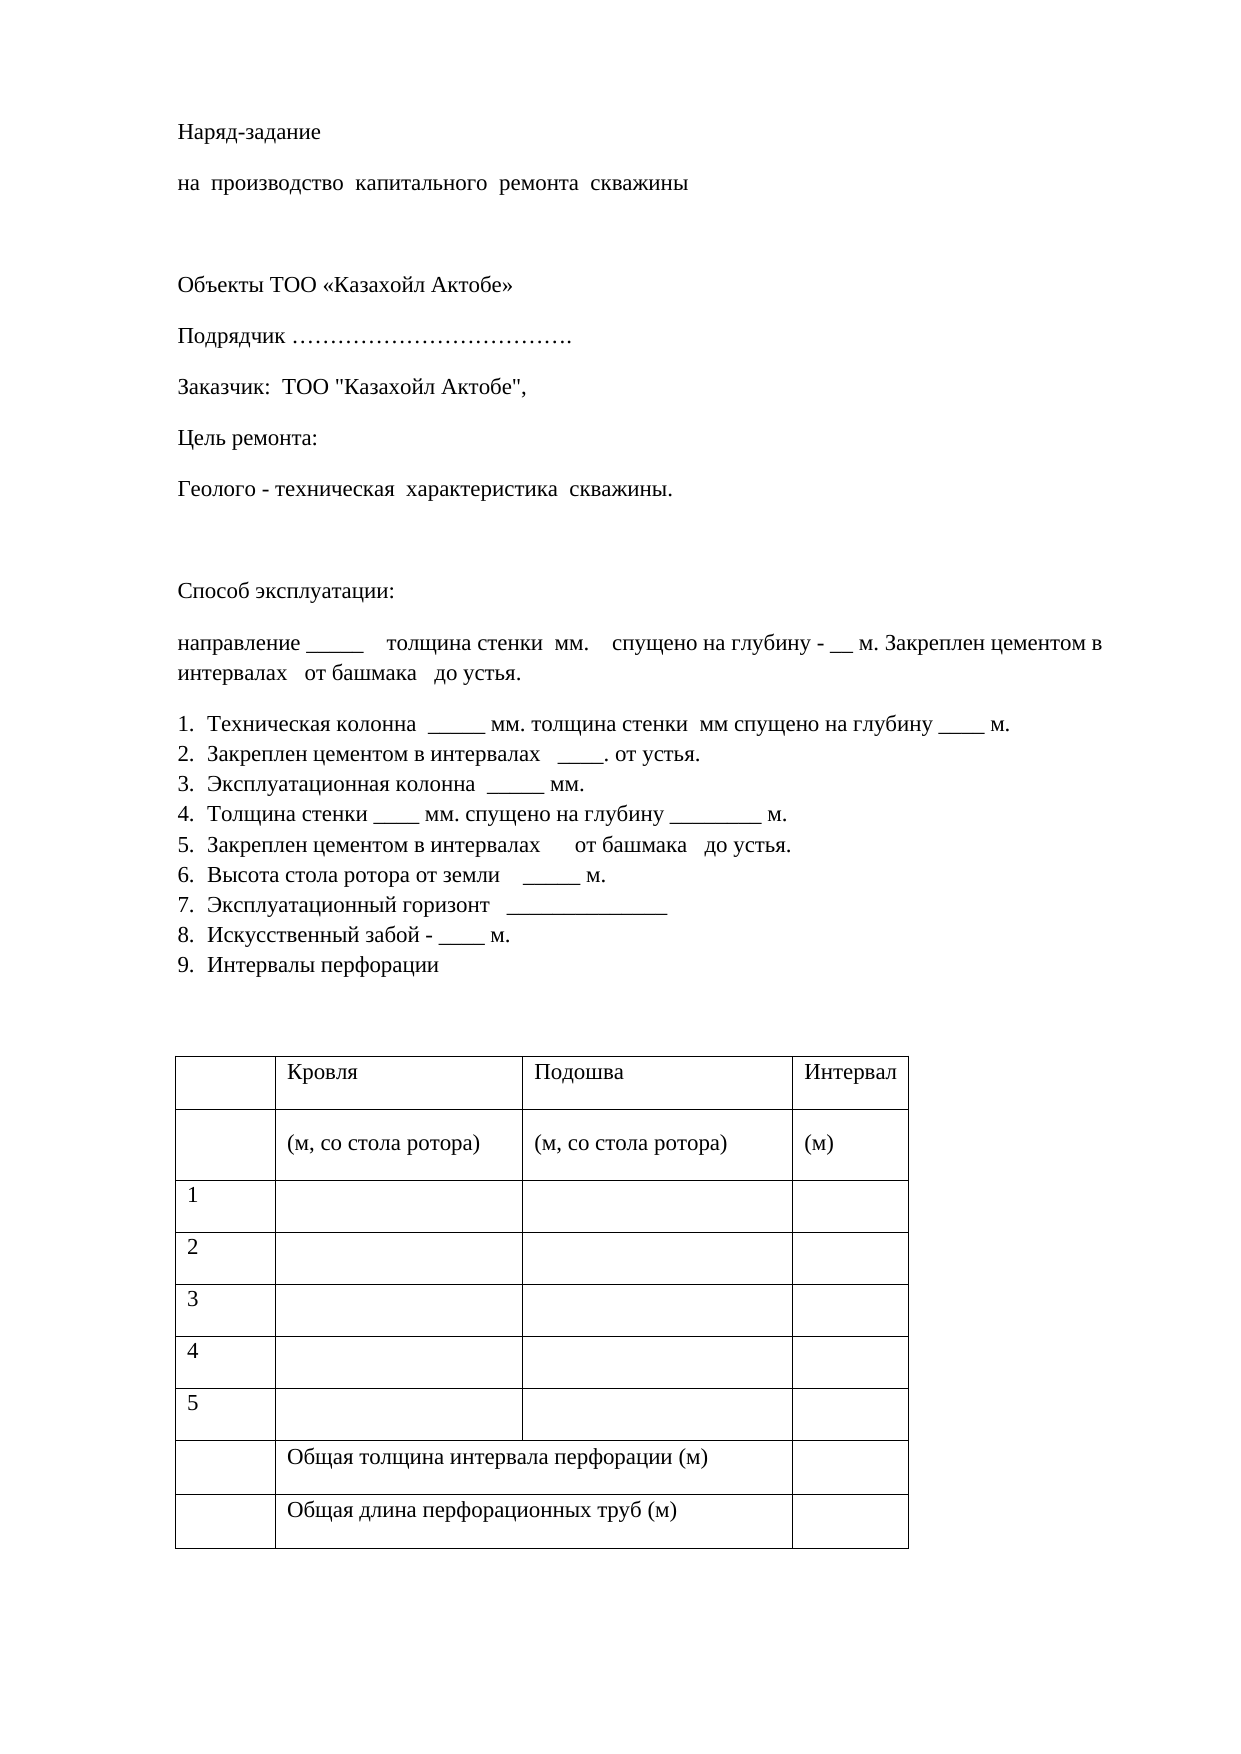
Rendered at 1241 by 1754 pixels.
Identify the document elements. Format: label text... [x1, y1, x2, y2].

table_cell [523, 1285, 792, 1336]
table_header Интервал [793, 1057, 908, 1109]
table_cell [176, 1495, 275, 1547]
table_cell [793, 1233, 908, 1284]
table_cell Общая длина перфорационных труб (м) [276, 1495, 792, 1547]
list Закреплен цементом в интервалах ____. от устья. [177, 740, 1152, 766]
text Цель ремонта: [177, 424, 1152, 451]
table_header Кровля [276, 1057, 522, 1109]
text направление _____ толщина стенки мм. спущено на глубину - __ м. Закреплен цементом в интервалах от башмака до устья. [177, 628, 1152, 685]
table_cell [793, 1389, 908, 1440]
table_cell (м) [793, 1110, 908, 1179]
table_cell 2 [176, 1233, 275, 1284]
table_header [176, 1057, 275, 1109]
table_cell [793, 1495, 908, 1547]
table_cell [523, 1233, 792, 1284]
table_cell [176, 1110, 275, 1179]
text Заказчик: ТОО "Казахойл Актобе", [177, 373, 1152, 400]
list Закреплен цементом в интервалах от башмака до устья. [177, 831, 1152, 857]
table_cell [793, 1441, 908, 1494]
table_cell 3 [176, 1285, 275, 1336]
table_cell Общая толщина интервала перфорации (м) [276, 1441, 792, 1494]
table_cell 5 [176, 1389, 275, 1440]
list Искусственный забой - ____ м. [177, 921, 1152, 948]
table_cell [276, 1389, 522, 1440]
table_cell [793, 1285, 908, 1336]
table_cell [523, 1337, 792, 1388]
table_cell 1 [176, 1181, 275, 1232]
list Толщина стенки ____ мм. спущено на глубину ________ м. [177, 800, 1152, 827]
table_cell [276, 1181, 522, 1232]
text Геолого - техническая характеристика скважины. [177, 475, 1152, 502]
table_cell [793, 1181, 908, 1232]
table_cell [793, 1337, 908, 1388]
table_cell [523, 1389, 792, 1440]
table_cell (м, со стола ротора) [276, 1110, 522, 1179]
table_header Подошва [523, 1057, 792, 1109]
table_cell 4 [176, 1337, 275, 1388]
table_cell (м, со стола ротора) [523, 1110, 792, 1179]
list Эксплуатационная колонна _____ мм. [177, 770, 1152, 797]
table_cell [523, 1181, 792, 1232]
table_cell [276, 1285, 522, 1336]
table_cell [276, 1233, 522, 1284]
list Высота стола ротора от земли _____ м. [177, 861, 1152, 887]
text на производство капитального ремонта скважины [177, 169, 1152, 196]
text Способ эксплуатации: [177, 577, 1152, 604]
text Подрядчик ………………………………. [177, 322, 1152, 349]
table_cell [176, 1441, 275, 1494]
list Эксплуатационный горизонт ______________ [177, 891, 1152, 917]
table_cell [276, 1337, 522, 1388]
text Наряд-задание [177, 118, 1152, 144]
text Объекты ТОО «Казахойл Актобе» [177, 271, 1152, 298]
list Техническая колонна _____ мм. толщина стенки мм спущено на глубину ____ м. [177, 710, 1152, 736]
list Интервалы перфорации [177, 951, 1152, 978]
